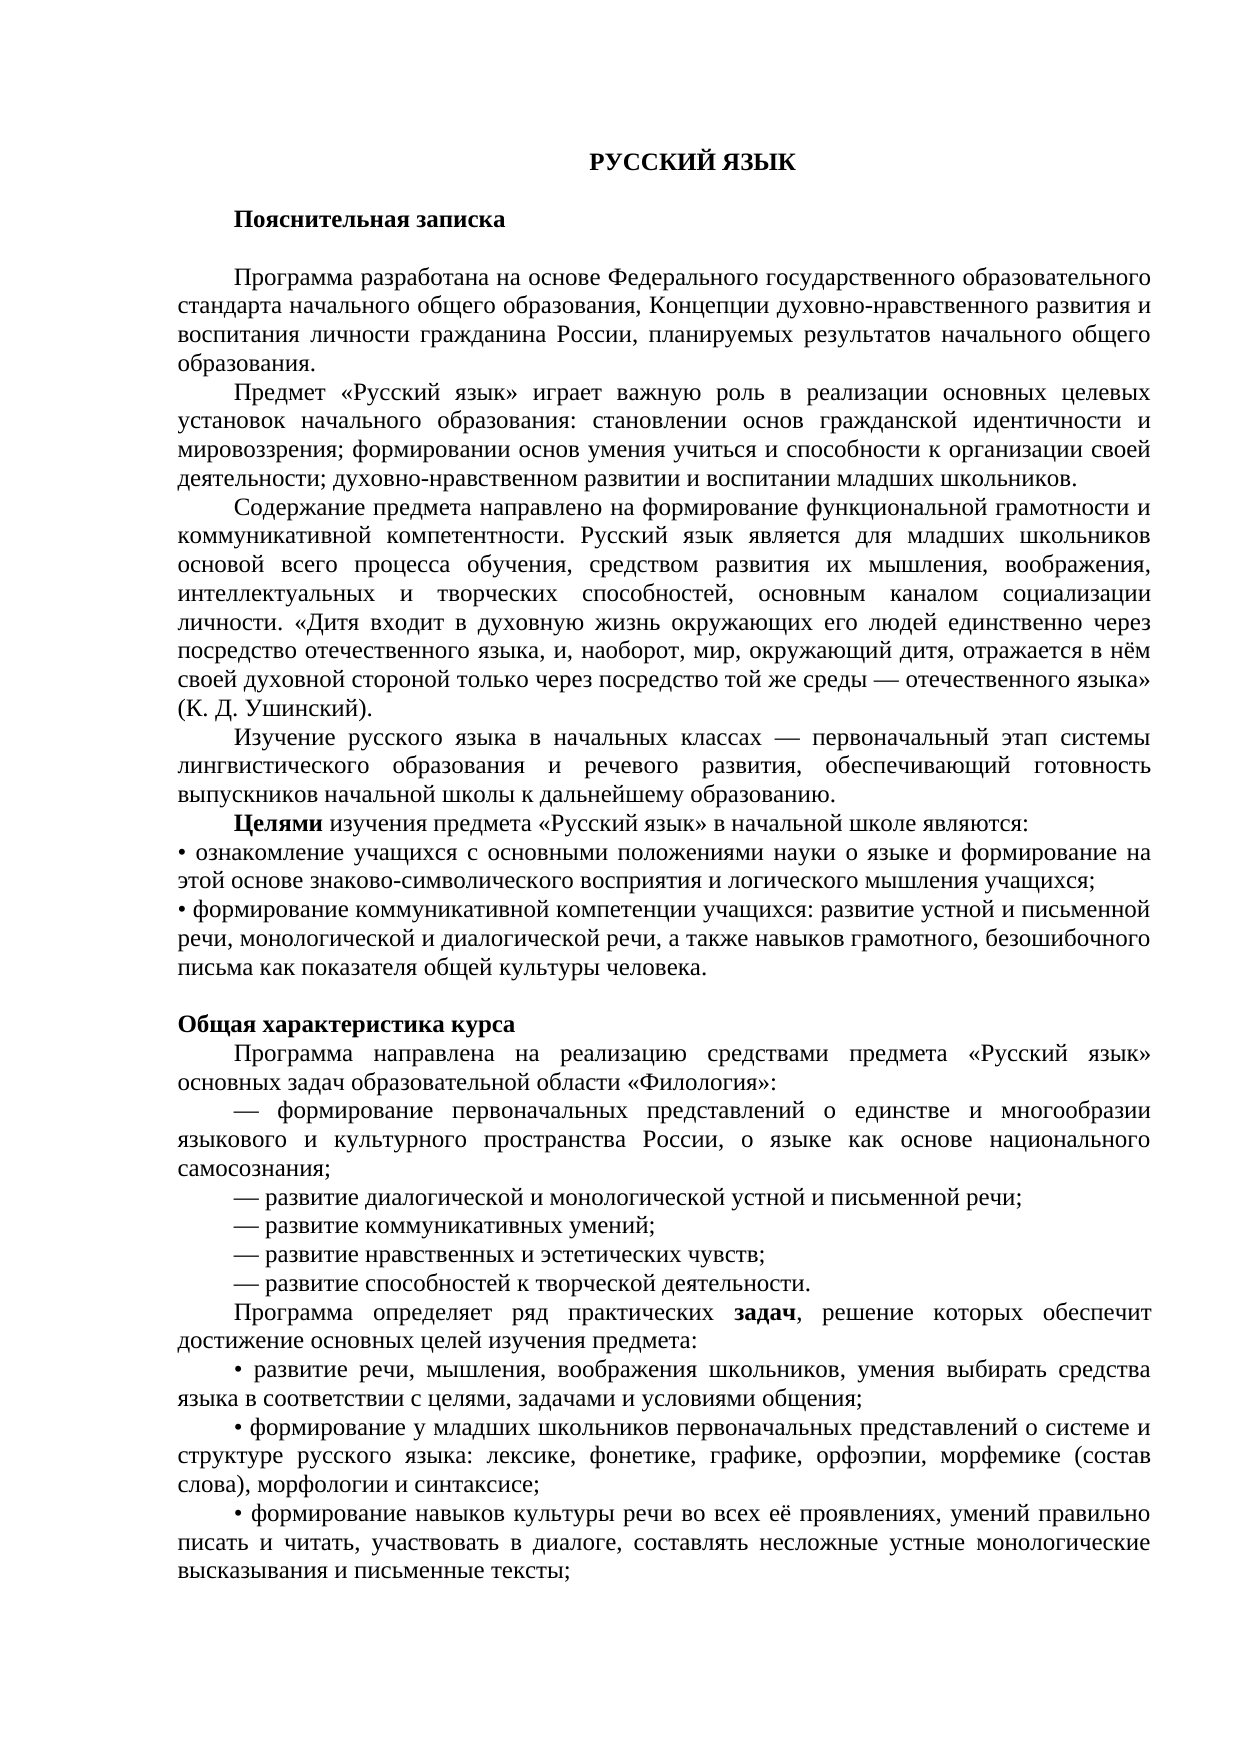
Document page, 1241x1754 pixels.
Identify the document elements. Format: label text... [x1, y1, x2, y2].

text Программа разработана на основе Федерального государственного образовательного стандарта начального общего образования, Концепции духовно-нравственного развития и воспитания личности гражданина России, планируемых результатов начального общего образования. [177, 262, 1152, 377]
text Программа определяет ряд практических задач, решение которых обеспечит достижение основных целей изучения предмета: [177, 1297, 1152, 1354]
text Содержание предмета направлено на формирование функциональной грамотности и коммуникативной компетентности. Русский язык является для младших школьников основой всего процесса обучения, средством развития их мышления, воображения, интеллектуальных и творческих способностей, основным каналом социализации личности. «Дитя входит в духовную жизнь окружающих его людей единственно через посредство отечественного языка, и, наоборот, мир, окружающий дитя, отражается в нём своей духовной стороной только через посредство той же среды — отечественного языка» (К. Д. Ушинский). [177, 492, 1152, 722]
text Целями изучения предмета «Русский язык» в начальной школе являются: [177, 808, 1152, 837]
text — развитие нравственных и эстетических чувств; [177, 1239, 1152, 1268]
text • формирование коммуникативной компетенции учащихся: развитие устной и письменной речи, монологической и диалогической речи, а также навыков грамотного, безошибочного письма как показателя общей культуры человека. [177, 894, 1152, 981]
text — развитие коммуникативных умений; [177, 1211, 1152, 1239]
text Программа направлена на реализацию средствами предмета «Русский язык» основных задач образовательной области «Филология»: [177, 1038, 1152, 1096]
text Пояснительная записка [177, 204, 1152, 233]
text • развитие речи, мышления, воображения школьников, умения выбирать средства языка в соответствии с целями, задачами и условиями общения; [177, 1354, 1152, 1412]
text Предмет «Русский язык» играет важную роль в реализации основных целевых установок начального образования: становлении основ гражданской идентичности и мировоззрения; формировании основ умения учиться и способности к организации своей деятельности; духовно-нравственном развитии и воспитании младших школьников. [177, 377, 1152, 492]
text Изучение русского языка в начальных классах — первоначальный этап системы лингвистического образования и речевого развития, обеспечивающий готовность выпускников начальной школы к дальнейшему образованию. [177, 722, 1152, 808]
text РУССКИЙ ЯЗЫК [177, 147, 1152, 176]
text • формирование навыков культуры речи во всех её проявлениях, умений правильно писать и читать, участвовать в диалоге, составлять несложные устные монологические высказывания и письменные тексты; [177, 1498, 1152, 1584]
text — формирование первоначальных представлений о единстве и многообразии языкового и культурного пространства России, о языке как основе национального самосознания; [177, 1096, 1152, 1182]
text — развитие диалогической и монологической устной и письменной речи; [177, 1182, 1152, 1211]
text — развитие способностей к творческой деятельности. [177, 1268, 1152, 1297]
text • ознакомление учащихся с основными положениями науки о языке и формирование на этой основе знаково-символического восприятия и логического мышления учащихся; [177, 837, 1152, 894]
text Общая характеристика курса [177, 1009, 1152, 1038]
text • формирование у младших школьников первоначальных представлений о системе и структуре русского языка: лексике, фонетике, графике, орфоэпии, морфемике (состав слова), морфологии и синтаксисе; [177, 1412, 1152, 1498]
